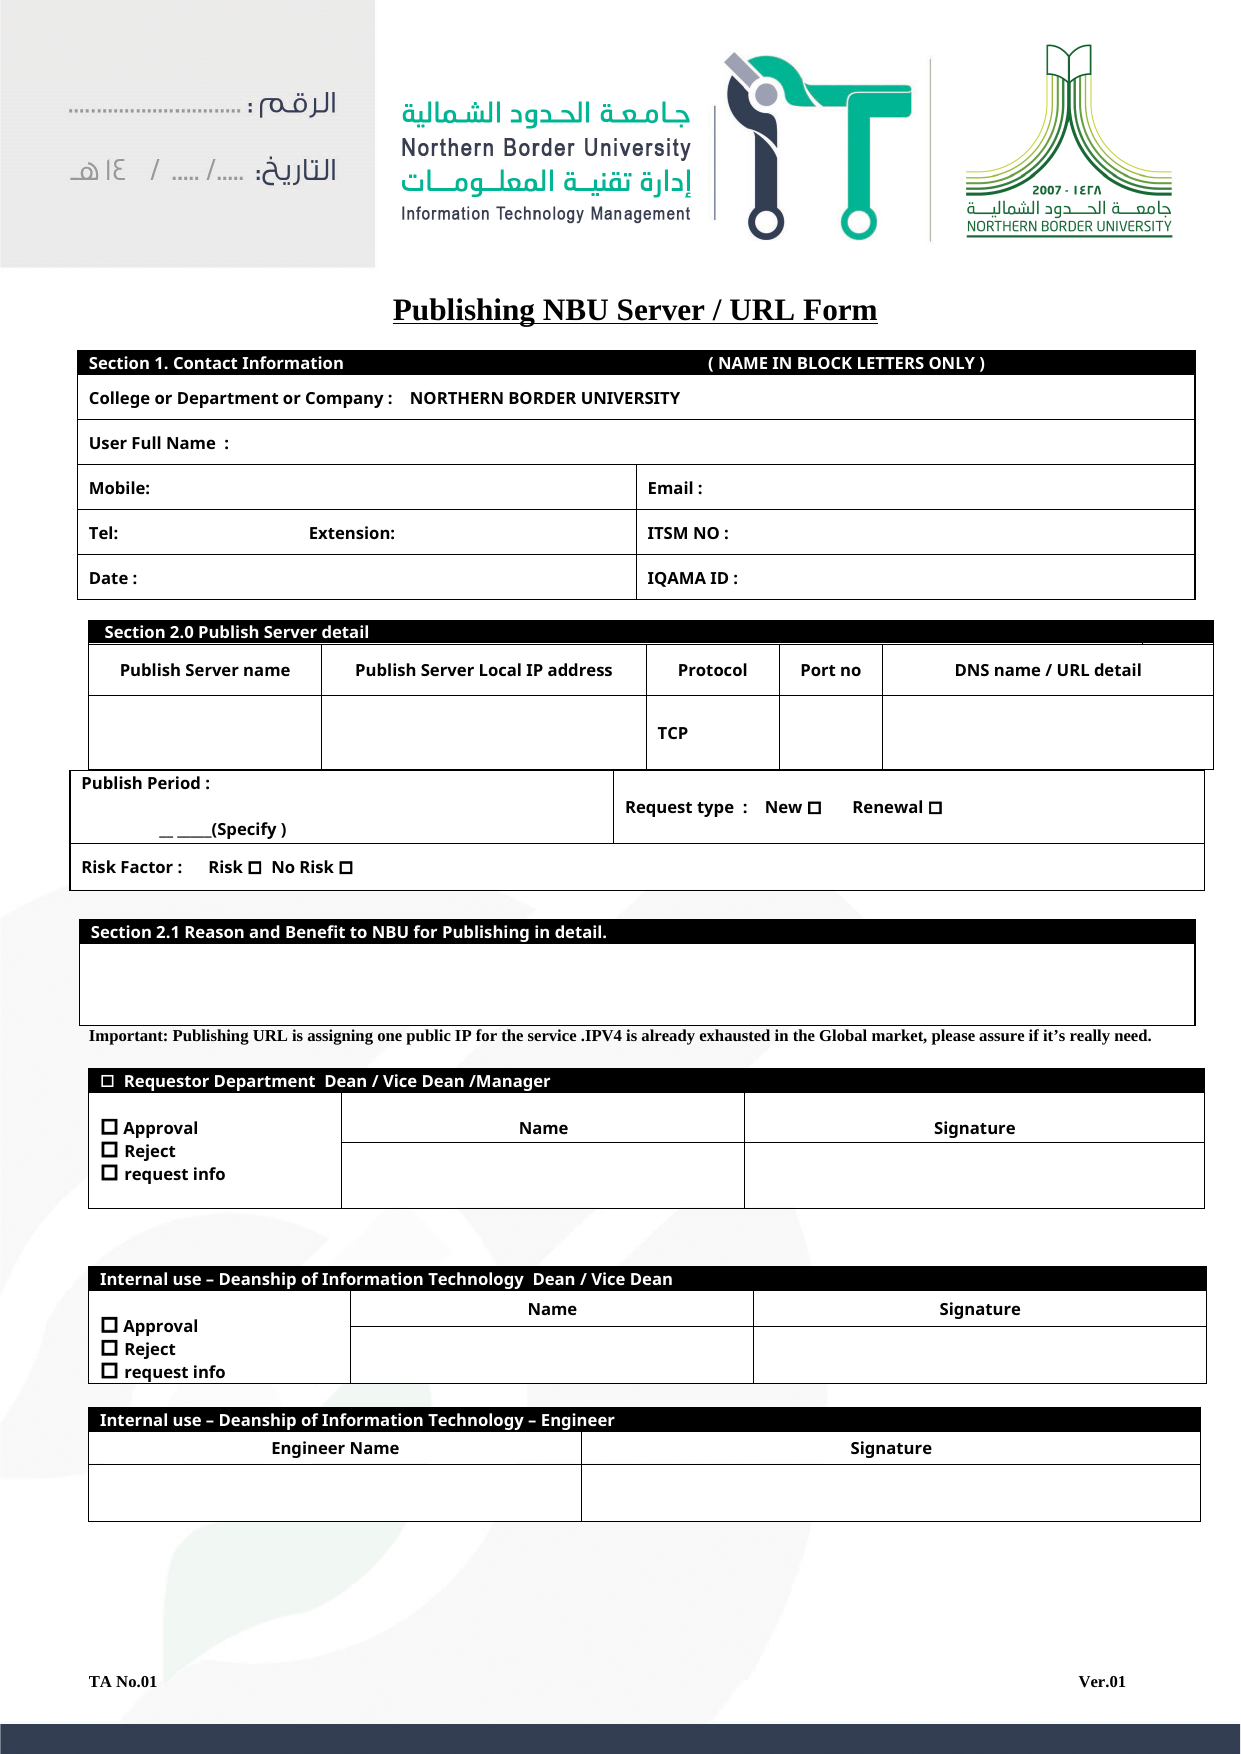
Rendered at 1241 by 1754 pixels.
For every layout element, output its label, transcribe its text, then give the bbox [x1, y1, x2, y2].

table_cell [322, 696, 646, 769]
table_cell [754, 1327, 1206, 1383]
table_header Requestor Department Dean / Vice Dean /Manager [89, 1069, 1132, 1092]
table_header Internal use – Deanship of Information Technology Dean / Vice Dean [89, 1267, 950, 1290]
text Publishing NBU Server / URL Form [89, 292, 1182, 327]
table_header Request type : New Renewal [614, 771, 1204, 843]
table_cell DNS name / URL detail [883, 645, 1213, 695]
table_header [951, 1267, 1206, 1290]
table_cell Mobile: [78, 465, 636, 509]
table_cell Name [342, 1093, 744, 1142]
table_cell Email : [637, 465, 1194, 509]
table_cell ITSM NO : [637, 510, 1194, 554]
table_cell Approval Reject request info [89, 1291, 350, 1383]
table_cell Tel: Extension: [78, 510, 636, 554]
table_cell Port no [780, 645, 882, 695]
table_cell [745, 1143, 1204, 1207]
table_header [1139, 1408, 1200, 1431]
table_header [1133, 1069, 1204, 1092]
table_header [1143, 621, 1213, 643]
table_cell User Full Name : [78, 420, 1194, 464]
table_cell Publish Server Local IP address [322, 645, 646, 695]
table_cell College or Department or Company : NORTHERN BORDER UNIVERSITY [78, 375, 1194, 419]
table_cell Signature [582, 1432, 1200, 1463]
table_cell Risk Factor : Risk No Risk [71, 844, 1204, 889]
table_cell TCP [647, 696, 779, 769]
table_cell [89, 1465, 581, 1521]
picture [0, 0, 1241, 1754]
table_header Internal use – Deanship of Information Technology – Engineer [89, 1408, 1138, 1431]
table_header Publish Period : __ _____(Specify ) [71, 771, 613, 843]
table_cell [883, 696, 1213, 769]
table_cell Approval Reject request info [89, 1093, 341, 1207]
table_cell Date : [78, 555, 636, 599]
table_cell [89, 696, 321, 769]
text Important: Publishing URL is assigning one public IP for the service .IPV4 is already exhausted in the Global market, please assure if it’s really need. [89, 1026, 1182, 1045]
table_cell [780, 696, 882, 769]
table_header [957, 920, 1194, 943]
table_cell [582, 1465, 1200, 1521]
table_cell [342, 1143, 744, 1207]
table_cell IQAMA ID : [637, 555, 1194, 599]
table_cell [351, 1327, 753, 1383]
table_cell Engineer Name [89, 1432, 581, 1463]
table_cell [80, 944, 1194, 1025]
table_cell Name [351, 1291, 753, 1326]
table_header Section 1. Contact Information ( NAME IN BLOCK LETTERS ONLY ) [78, 351, 1194, 374]
table_cell Protocol [647, 645, 779, 695]
table_header Section 2.1 Reason and Benefit to NBU for Publishing in detail. [80, 920, 956, 943]
table_cell Signature [754, 1291, 1206, 1326]
table_cell Signature [745, 1093, 1204, 1142]
table_header Section 2.0 Publish Server detail [89, 621, 1142, 643]
table_cell Publish Server name [89, 645, 321, 695]
